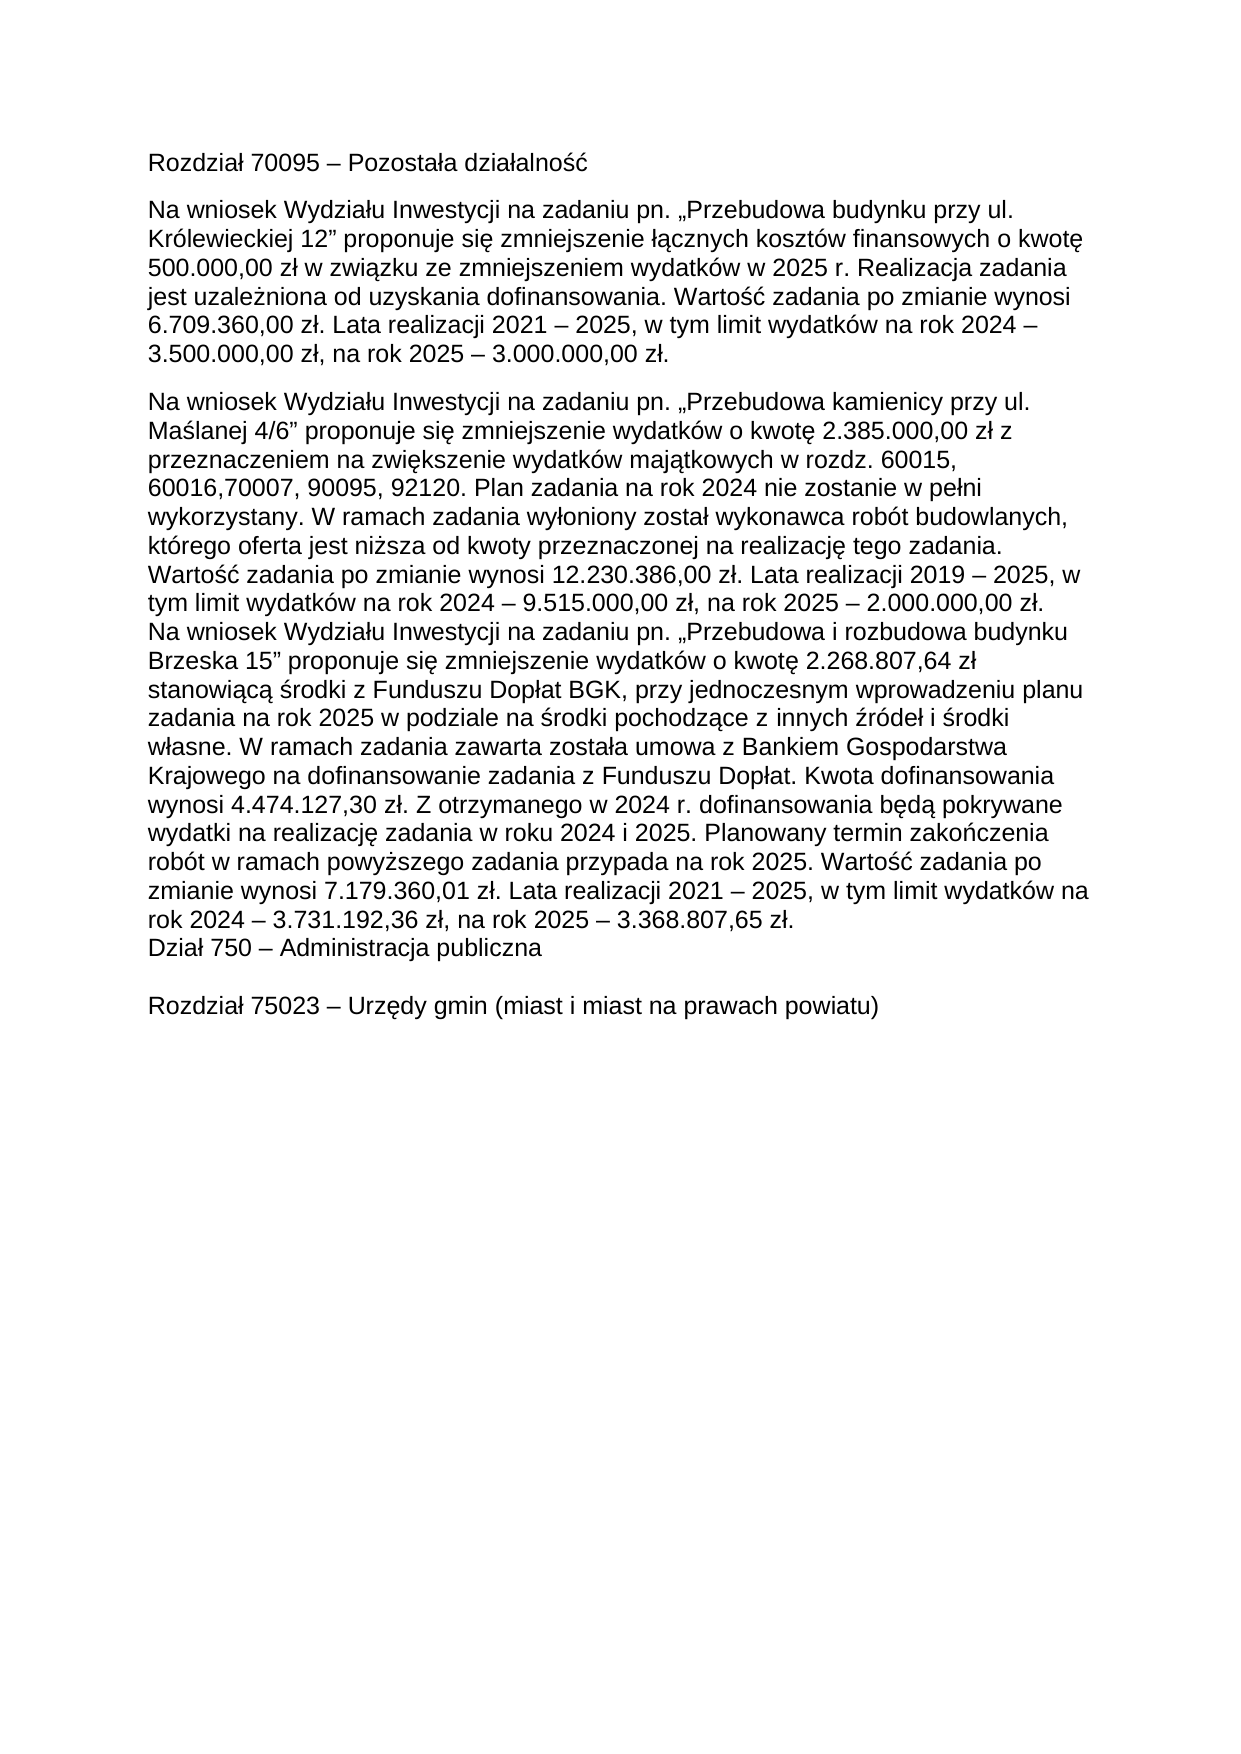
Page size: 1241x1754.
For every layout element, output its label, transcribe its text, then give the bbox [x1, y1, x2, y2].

subtitle Na wniosek Wydziału Inwestycji na zadaniu pn. „Przebudowa i rozbudowa budynku Brzeska 15” proponuje się zmniejszenie wydatków o kwotę 2.268.807,64 zł stanowiącą środki z Funduszu Dopłat BGK, przy jednoczesnym wprowadzeniu planu zadania na rok 2025 w podziale na środki pochodzące z innych źródeł i środki własne. W ramach zadania zawarta została umowa z Bankiem Gospodarstwa Krajowego na dofinansowanie zadania z Funduszu Dopłat. Kwota dofinansowania wynosi 4.474.127,30 zł. Z otrzymanego w 2024 r. dofinansowania będą pokrywane wydatki na realizację zadania w roku 2024 i 2025. Planowany termin zakończenia robót w ramach powyższego zadania przypada na rok 2025. Wartość zadania po zmianie wynosi 7.179.360,01 zł. Lata realizacji 2021 – 2025, w tym limit wydatków na rok 2024 – 3.731.192,36 zł, na rok 2025 – 3.368.807,65 zł. [148, 617, 1093, 933]
subtitle Rozdział 75023 – Urzędy gmin (miast i miast na prawach powiatu) [148, 991, 1093, 1020]
subtitle Rozdział 70095 – Pozostała działalność [148, 148, 1093, 176]
subtitle Na wniosek Wydziału Inwestycji na zadaniu pn. „Przebudowa kamienicy przy ul. Maślanej 4/6” proponuje się zmniejszenie wydatków o kwotę 2.385.000,00 zł z przeznaczeniem na zwiększenie wydatków majątkowych w rozdz. 60015, 60016,70007, 90095, 92120. Plan zadania na rok 2024 nie zostanie w pełni wykorzystany. W ramach zadania wyłoniony został wykonawca robót budowlanych, którego oferta jest niższa od kwoty przeznaczonej na realizację tego zadania. Wartość zadania po zmianie wynosi 12.230.386,00 zł. Lata realizacji 2019 – 2025, w tym limit wydatków na rok 2024 – 9.515.000,00 zł, na rok 2025 – 2.000.000,00 zł. [148, 387, 1093, 617]
subtitle Na wniosek Wydziału Inwestycji na zadaniu pn. „Przebudowa budynku przy ul. Królewieckiej 12” proponuje się zmniejszenie łącznych kosztów finansowych o kwotę 500.000,00 zł w związku ze zmniejszeniem wydatków w 2025 r. Realizacja zadania jest uzależniona od uzyskania dofinansowania. Wartość zadania po zmianie wynosi 6.709.360,00 zł. Lata realizacji 2021 – 2025, w tym limit wydatków na rok 2024 – 3.500.000,00 zł, na rok 2025 – 3.000.000,00 zł. [148, 196, 1093, 368]
subtitle Dział 750 – Administracja publiczna [148, 933, 1093, 962]
